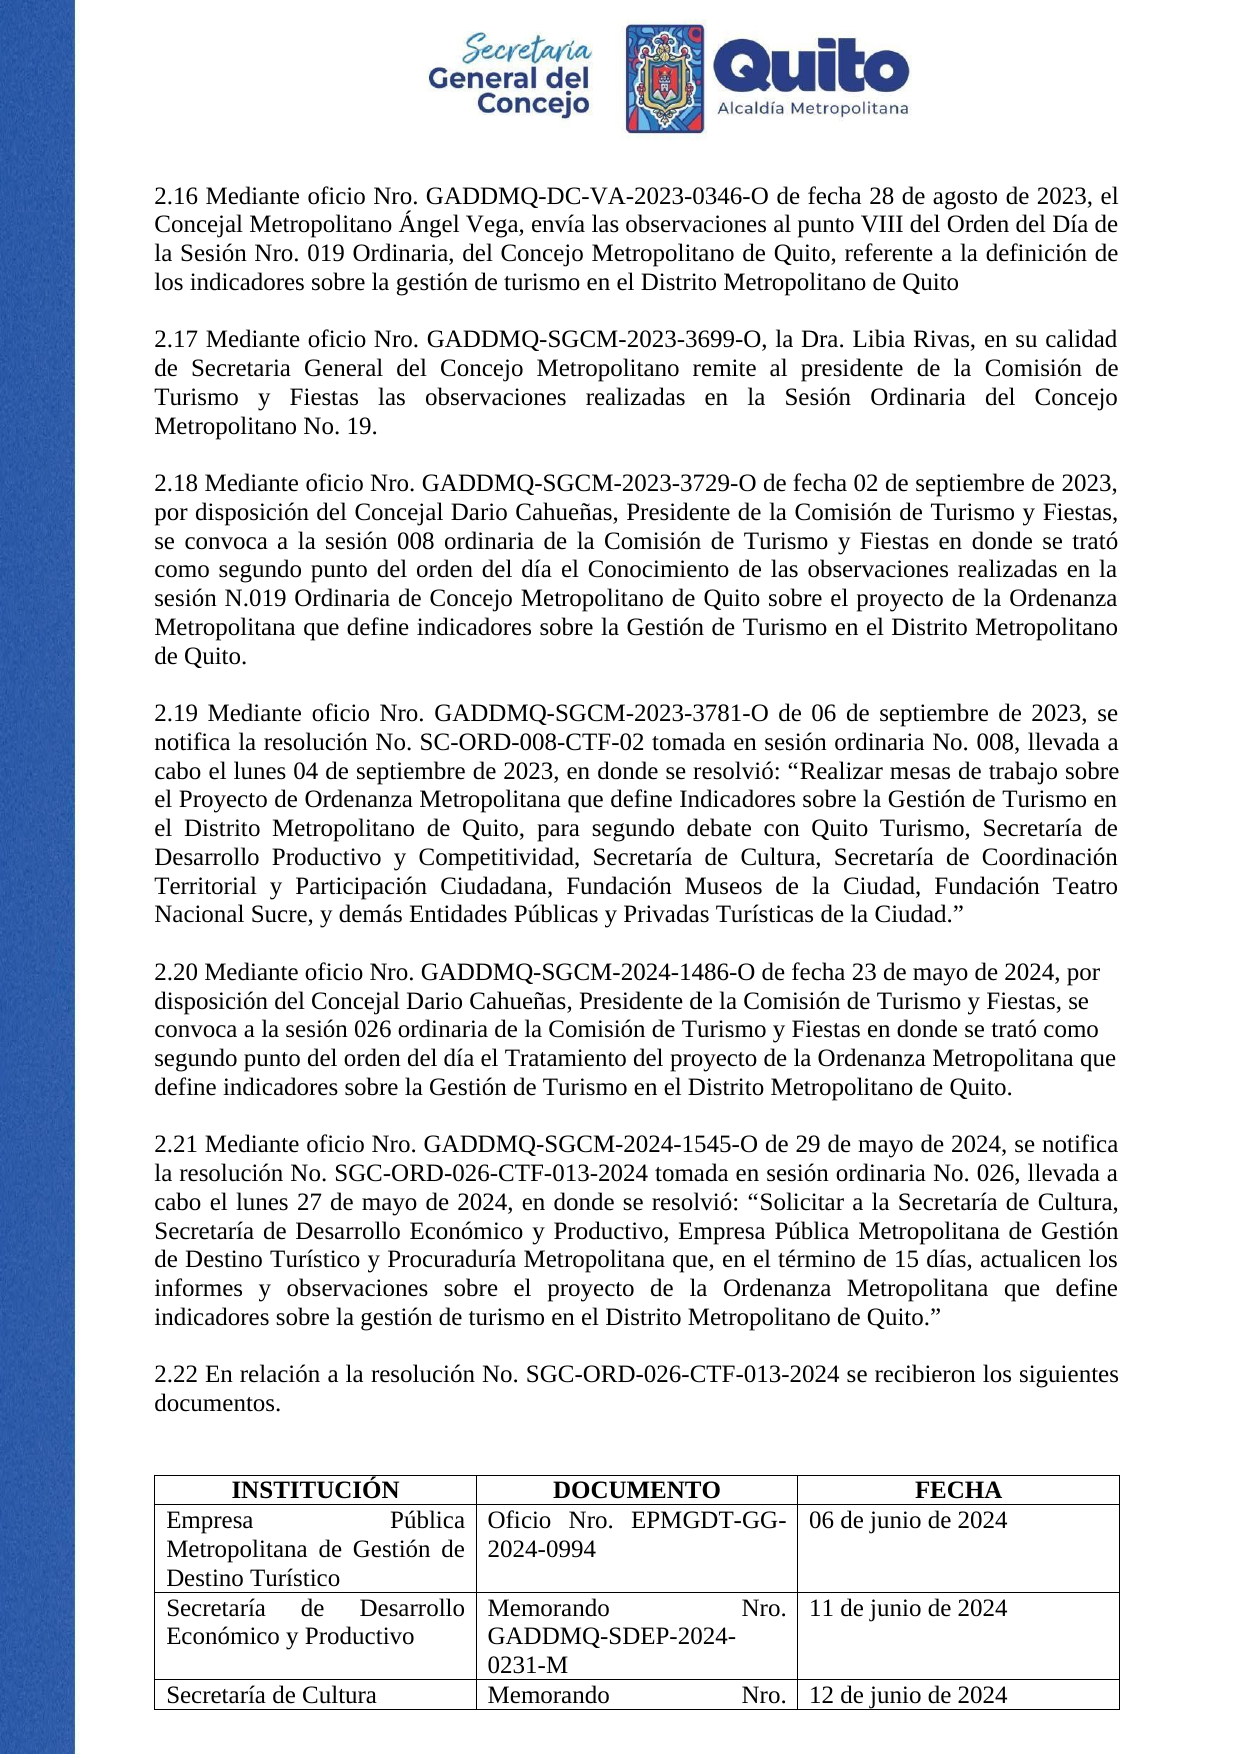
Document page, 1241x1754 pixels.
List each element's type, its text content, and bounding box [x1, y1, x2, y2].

text 2.17 Mediante oficio Nro. GADDMQ-SGCM-2023-3699-O, la Dra. Libia Rivas, en su calidad de Secretaria General del Concejo Metropolitano remite al presidente de la Comisión de Turismo y Fiestas las observaciones realizadas en la Sesión Ordinaria del Concejo Metropolitano No. 19. [154, 324, 1119, 439]
table_cell Secretaría de Desarrollo Económico y Productivo [155, 1593, 476, 1679]
table_cell 12 de junio de 2024 [798, 1680, 1119, 1709]
text 2.22 En relación a la resolución No. SGC-ORD-026-CTF-013-2024 se recibieron los siguientes documentos. [154, 1359, 1119, 1474]
text 2.21 Mediante oficio Nro. GADDMQ-SGCM-2024-1545-O de 29 de mayo de 2024, se notifica la resolución No. SGC-ORD-026-CTF-013-2024 tomada en sesión ordinaria No. 026, llevada a cabo el lunes 27 de mayo de 2024, en donde se resolvió: “Solicitar a la Secretaría de Cultura, Secretaría de Desarrollo Económico y Productivo, Empresa Pública Metropolitana de Gestión de Destino Turístico y Procuraduría Metropolitana que, en el término de 15 días, actualicen los informes y observaciones sobre el proyecto de la Ordenanza Metropolitana que define indicadores sobre la gestión de turismo en el Distrito Metropolitano de Quito.” [154, 1129, 1119, 1331]
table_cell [155, 1680, 476, 1709]
table_cell Oficio Nro. EPMGDT-GG-2024-0994 [477, 1505, 797, 1592]
table_header INSTITUCIÓN [155, 1476, 476, 1504]
table_cell 11 de junio de 2024 [798, 1593, 1119, 1679]
table_header FECHA [798, 1476, 1119, 1504]
table_header DOCUMENTO [477, 1476, 797, 1504]
table_cell Memorando Nro. GADDMQ-SDEP-2024-0231-M [477, 1593, 797, 1679]
table_cell Empresa Pública Metropolitana de Gestión de Destino Turístico [155, 1505, 476, 1592]
table_cell 06 de junio de 2024 [798, 1505, 1119, 1592]
picture [0, 0, 1241, 1754]
text 2.16 Mediante oficio Nro. GADDMQ-DC-VA-2023-0346-O de fecha 28 de agosto de 2023, el Concejal Metropolitano Ángel Vega, envía las observaciones al punto VIII del Orden del Día de la Sesión Nro. 019 Ordinaria, del Concejo Metropolitano de Quito, referente a la definición de los indicadores sobre la gestión de turismo en el Distrito Metropolitano de Quito [154, 181, 1119, 296]
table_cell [477, 1680, 797, 1709]
text 2.19 Mediante oficio Nro. GADDMQ-SGCM-2023-3781-O de 06 de septiembre de 2023, se notifica la resolución No. SC-ORD-008-CTF-02 tomada en sesión ordinaria No. 008, llevada a cabo el lunes 04 de septiembre de 2023, en donde se resolvió: “Realizar mesas de trabajo sobre el Proyecto de Ordenanza Metropolitana que define Indicadores sobre la Gestión de Turismo en el Distrito Metropolitano de Quito, para segundo debate con Quito Turismo, Secretaría de Desarrollo Productivo y Competitividad, Secretaría de Cultura, Secretaría de Coordinación Territorial y Participación Ciudadana, Fundación Museos de la Ciudad, Fundación Teatro Nacional Sucre, y demás Entidades Públicas y Privadas Turísticas de la Ciudad.” [154, 698, 1119, 928]
text 2.18 Mediante oficio Nro. GADDMQ-SGCM-2023-3729-O de fecha 02 de septiembre de 2023, por disposición del Concejal Dario Cahueñas, Presidente de la Comisión de Turismo y Fiestas, se convoca a la sesión 008 ordinaria de la Comisión de Turismo y Fiestas en donde se trató como segundo punto del orden del día el Conocimiento de las observaciones realizadas en la sesión N.019 Ordinaria de Concejo Metropolitano de Quito sobre el proyecto de la Ordenanza Metropolitana que define indicadores sobre la Gestión de Turismo en el Distrito Metropolitano de Quito. [154, 468, 1119, 669]
text 2.20 Mediante oficio Nro. GADDMQ-SGCM-2024-1486-O de fecha 23 de mayo de 2024, por disposición del Concejal Dario Cahueñas, Presidente de la Comisión de Turismo y Fiestas, se convoca a la sesión 026 ordinaria de la Comisión de Turismo y Fiestas en donde se trató como segundo punto del orden del día el Tratamiento del proyecto de la Ordenanza Metropolitana que define indicadores sobre la Gestión de Turismo en el Distrito Metropolitano de Quito. [154, 957, 1119, 1101]
